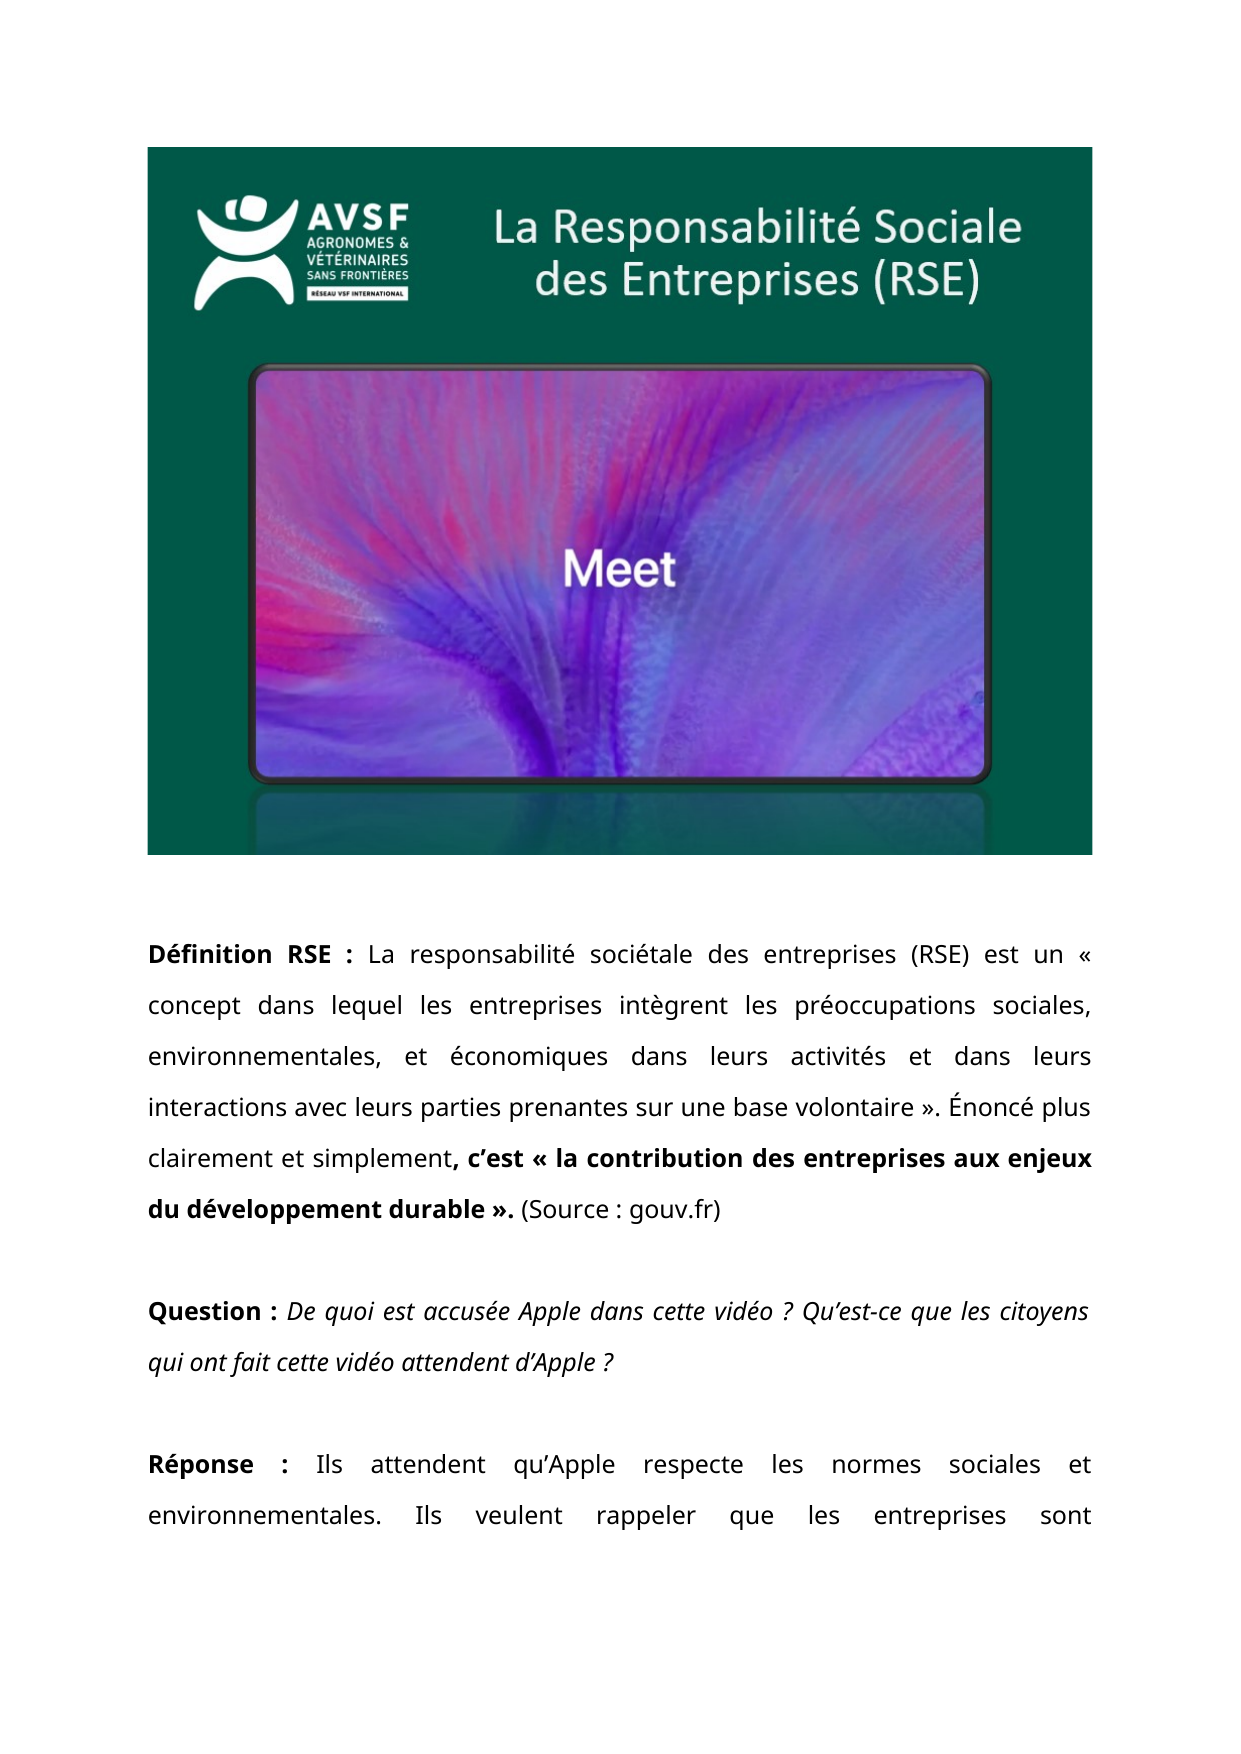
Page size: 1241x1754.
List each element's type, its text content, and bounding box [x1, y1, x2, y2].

text Définition RSE : La responsabilité sociétale des entreprises (RSE) est un « concept dans lequel les entreprises intègrent les préoccupations sociales, environnementales, et économiques dans leurs activités et dans leurs interactions avec leurs parties prenantes sur une base volontaire ». Énoncé plus clairement et simplement, c’est « la contribution des entreprises aux enjeux du développement durable ». (Source : gouv.fr) [148, 936, 1093, 1226]
picture [147, 147, 1093, 855]
text Question : De quoi est accusée Apple dans cette vidéo ? Qu’est-ce que les citoyens qui ont fait cette vidéo attendent d’Apple ? [148, 1294, 1093, 1379]
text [148, 1447, 1093, 1532]
